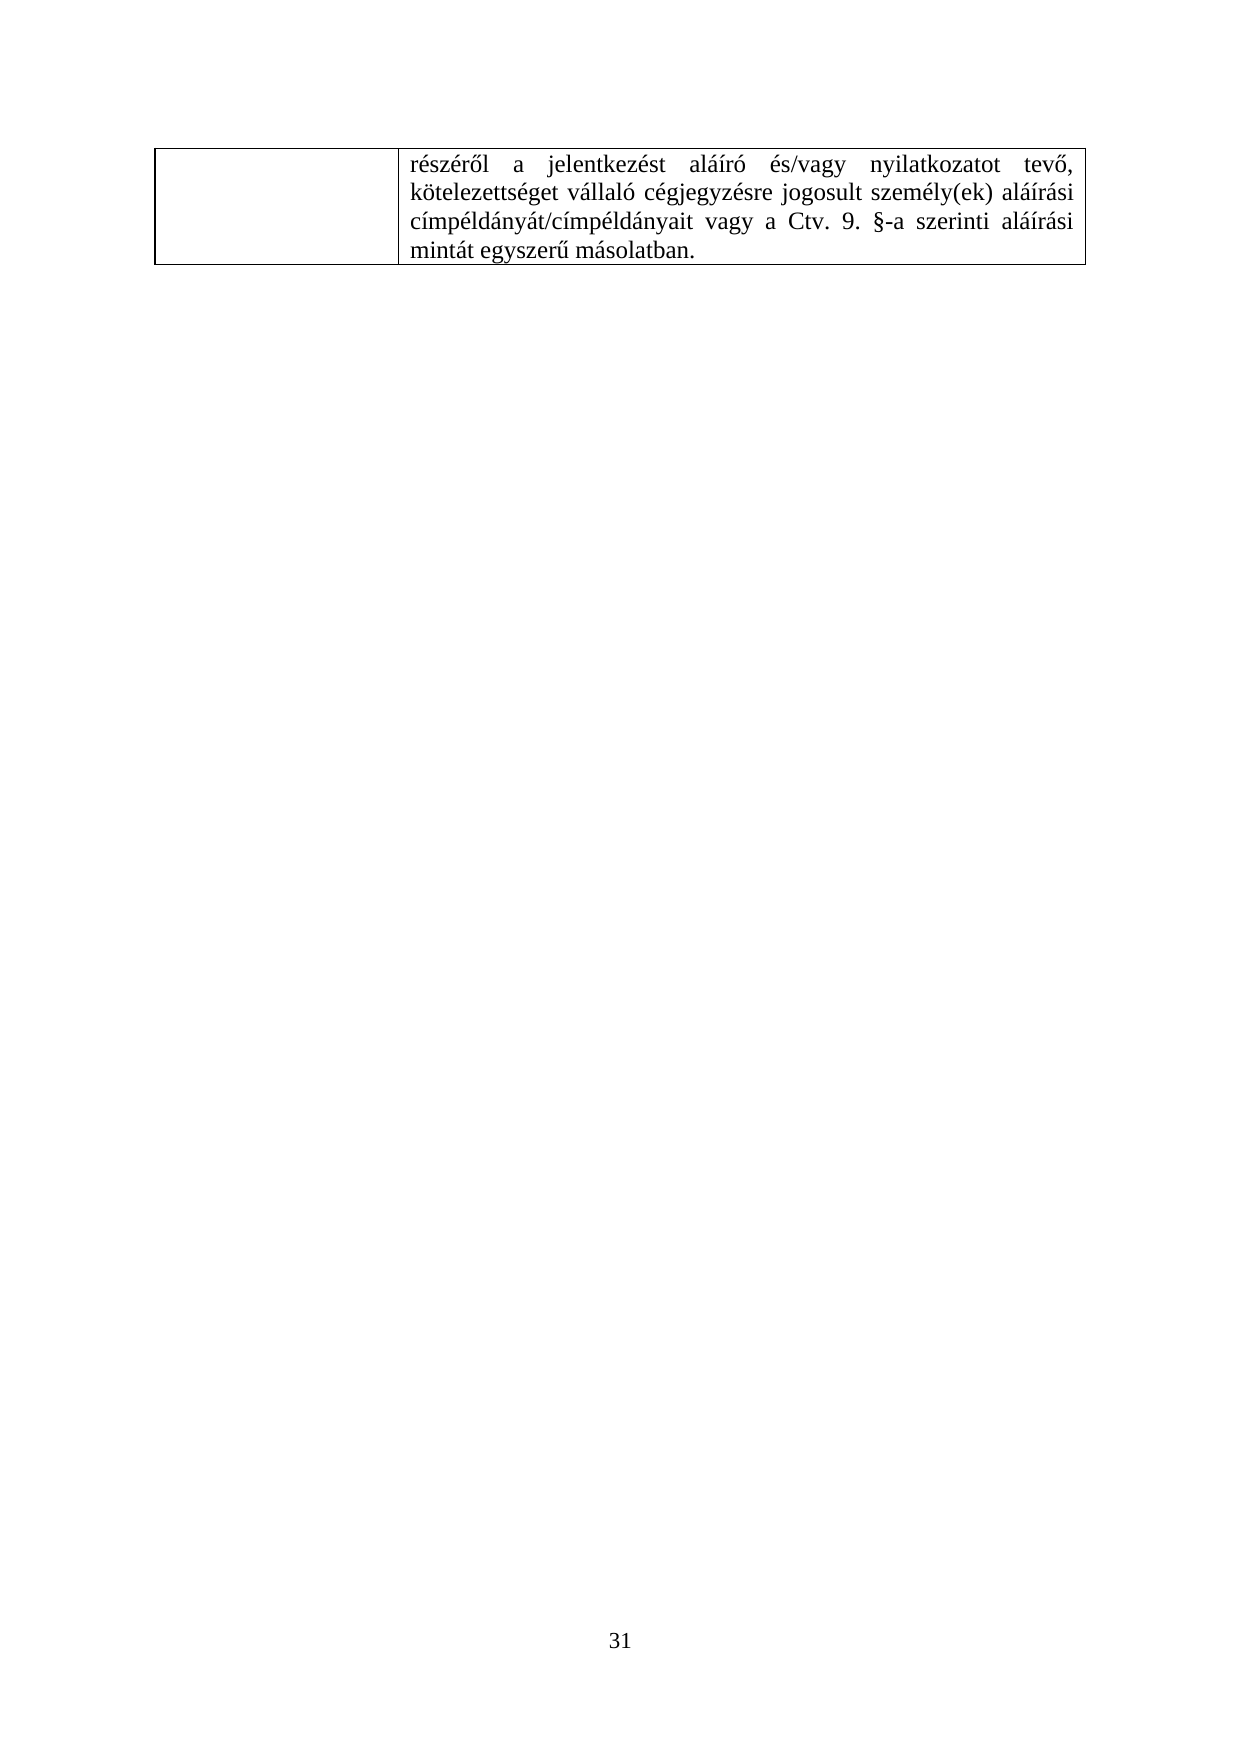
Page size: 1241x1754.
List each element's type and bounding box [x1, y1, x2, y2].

table_cell [399, 149, 1085, 264]
table_cell [156, 149, 398, 264]
